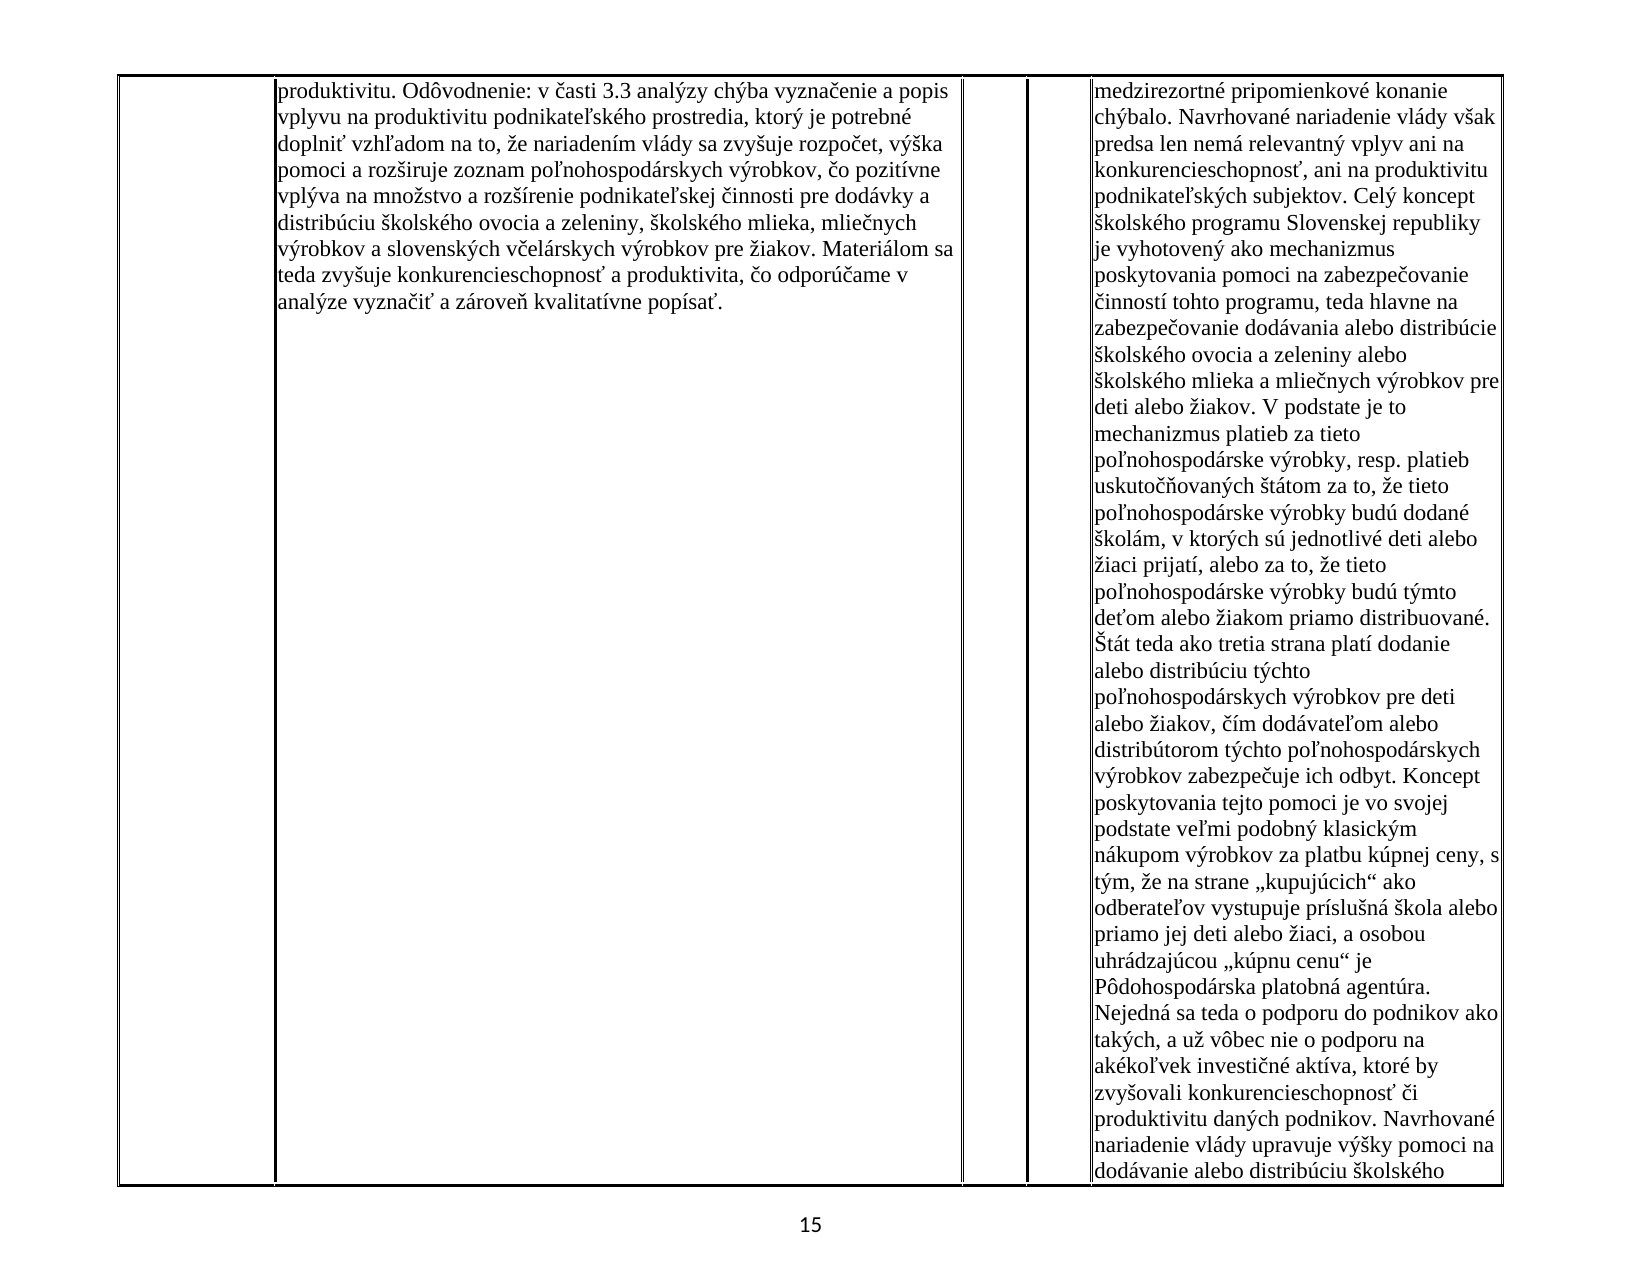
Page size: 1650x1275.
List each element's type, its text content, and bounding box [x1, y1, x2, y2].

table_cell MHSR [120, 76, 275, 1184]
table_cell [275, 77, 963, 1184]
table_cell O [963, 76, 1027, 1184]
table_cell ČA [1027, 77, 1092, 1184]
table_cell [1092, 77, 1501, 1184]
